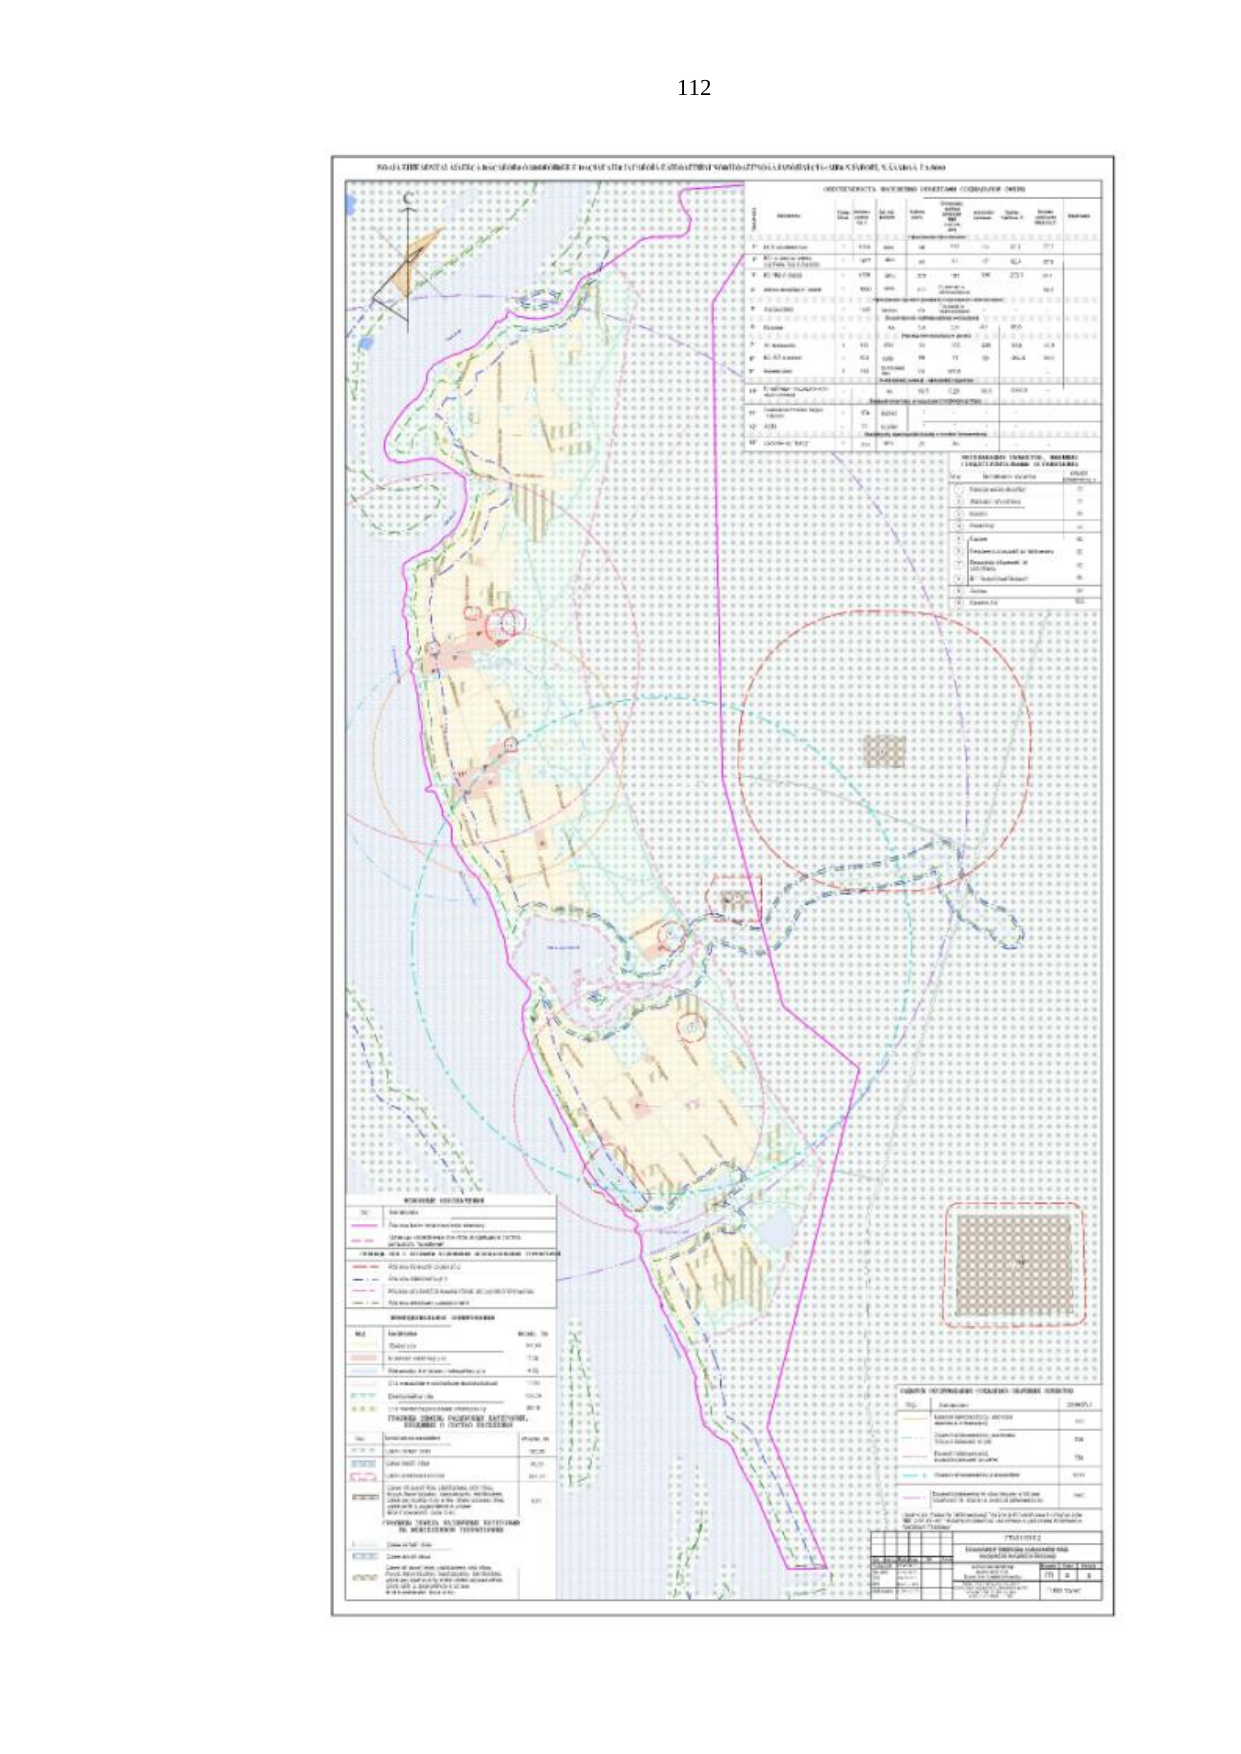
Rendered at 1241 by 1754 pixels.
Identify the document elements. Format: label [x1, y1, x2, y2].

picture [312, 124, 1149, 1636]
